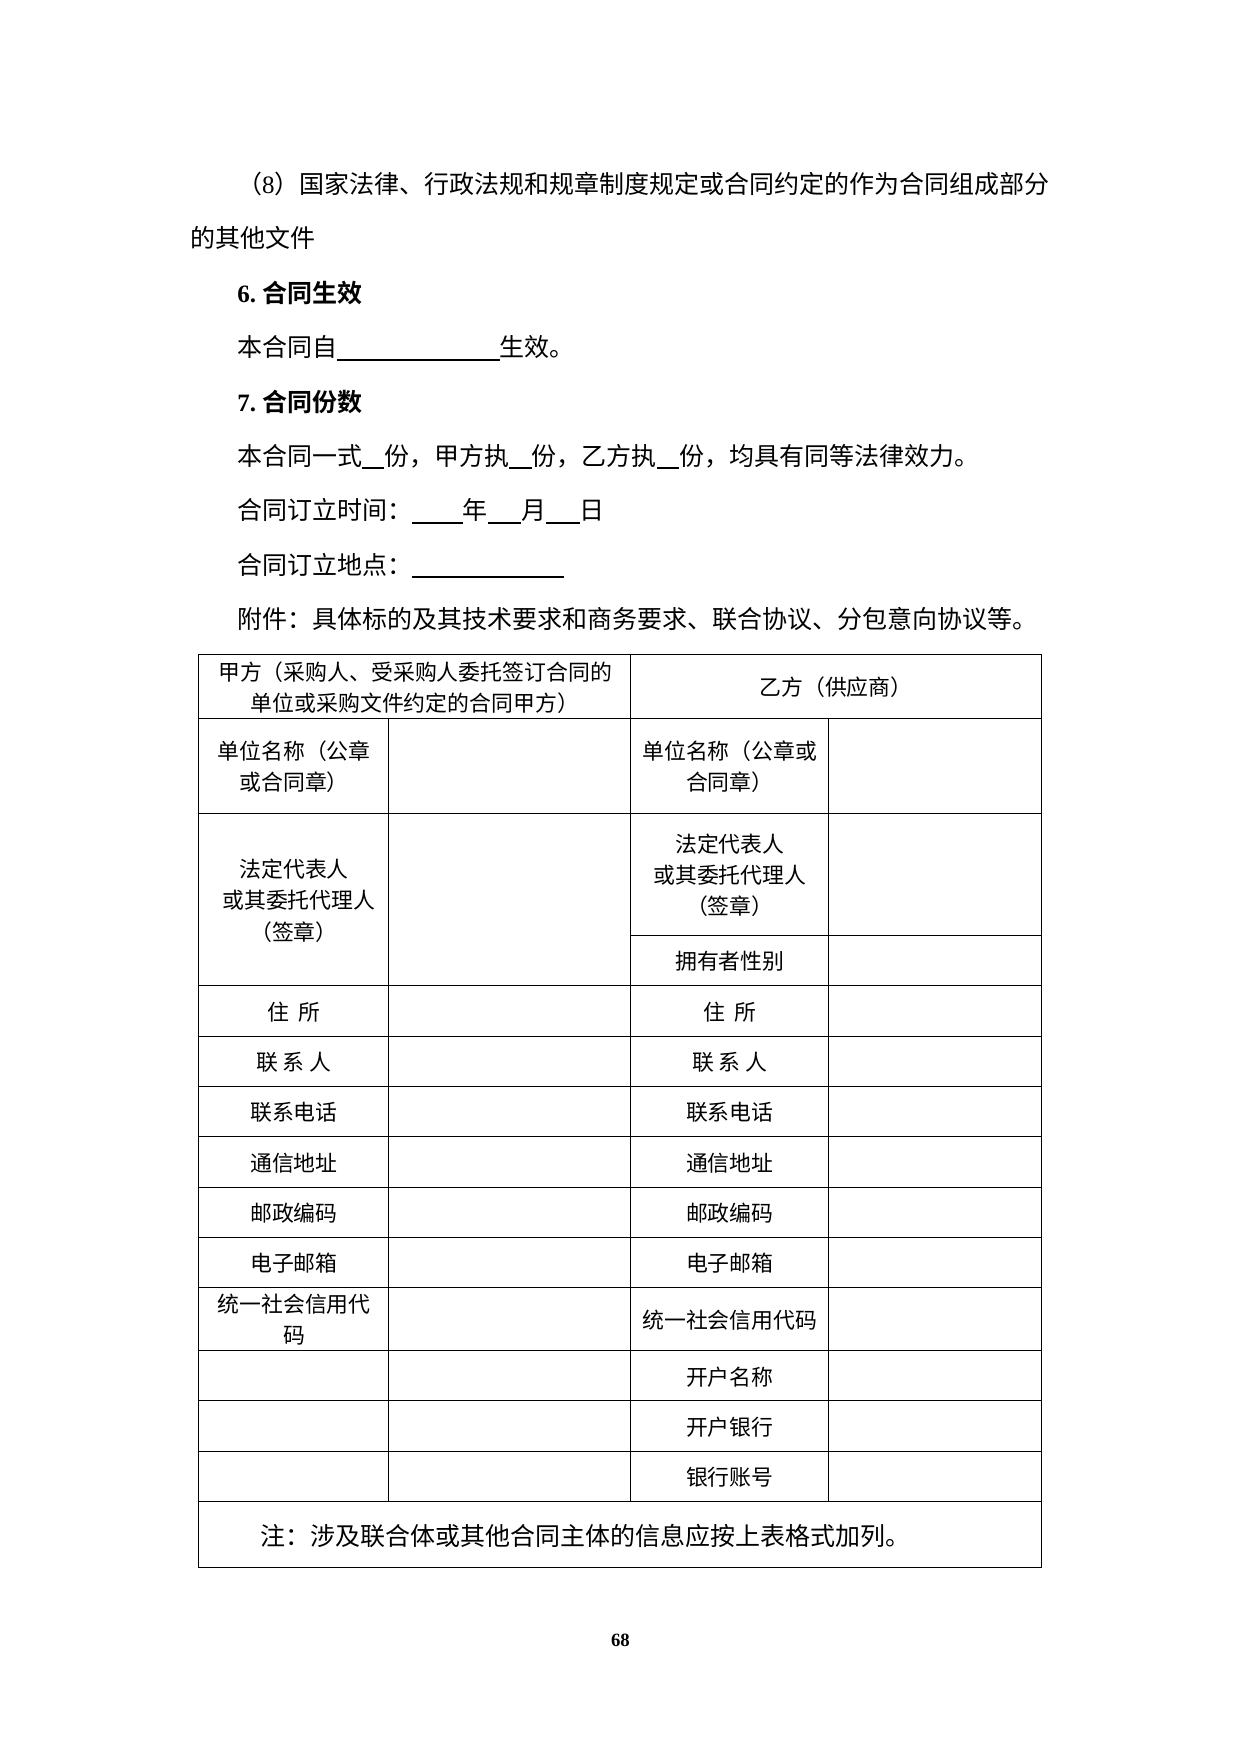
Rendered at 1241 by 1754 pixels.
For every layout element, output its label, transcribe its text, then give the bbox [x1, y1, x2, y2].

table_cell [199, 1351, 388, 1400]
table_cell 通信地址 [199, 1137, 388, 1186]
table_cell 住 所 [199, 986, 388, 1036]
table_cell 电子邮箱 [199, 1238, 388, 1287]
table_cell [389, 1037, 630, 1086]
table_cell [389, 1087, 630, 1136]
table_cell [389, 1288, 630, 1350]
table_cell 统一社会信用代码 [631, 1288, 828, 1350]
table_cell [199, 1452, 388, 1501]
text 附件：具体标的及其技术要求和商务要求、联合协议、分包意向协议等。 [190, 599, 1050, 636]
table_cell 联系电话 [199, 1087, 388, 1136]
text 本合同自 生效。 [190, 328, 1050, 364]
table_cell [829, 936, 1041, 985]
table_header 乙方（供应商） [631, 655, 1041, 717]
table_cell [389, 986, 630, 1036]
table_cell [829, 1401, 1041, 1451]
table_cell 通信地址 [631, 1137, 828, 1186]
table_cell 住 所 [631, 986, 828, 1036]
table_cell [199, 1401, 388, 1451]
table_cell 电子邮箱 [631, 1238, 828, 1287]
table_cell [829, 1238, 1041, 1287]
table_cell [829, 814, 1041, 935]
table_cell 银行账号 [631, 1452, 828, 1501]
table_cell [829, 1037, 1041, 1086]
table_cell [389, 1401, 630, 1451]
list 合同生效 [190, 273, 1050, 309]
table_cell 法定代表人 或其委托代理人（签章） [631, 814, 828, 935]
table_cell 邮政编码 [631, 1188, 828, 1237]
table_cell [829, 1351, 1041, 1400]
table_cell [829, 1452, 1041, 1501]
table_cell [829, 1137, 1041, 1186]
list 合同份数 [190, 382, 1050, 418]
table_cell 联 系 人 [631, 1037, 828, 1086]
table_cell [389, 1238, 630, 1287]
table_cell [389, 719, 630, 813]
text 本合同一式 份，甲方执 份，乙方执 份，均具有同等法律效力。 [190, 436, 1050, 473]
table_cell [389, 1351, 630, 1400]
table_cell 开户名称 [631, 1351, 828, 1400]
table_cell 注：涉及联合体或其他合同主体的信息应按上表格式加列。 [199, 1502, 1041, 1567]
table_cell 联系电话 [631, 1087, 828, 1136]
table_cell [829, 1087, 1041, 1136]
table_cell 统一社会信用代码 [199, 1288, 388, 1350]
table_cell [829, 719, 1041, 813]
table_cell 单位名称（公章或合同章） [631, 719, 828, 813]
table_cell 法定代表人 或其委托代理人（签章） [199, 814, 388, 985]
table_cell [389, 814, 630, 985]
table_cell [829, 986, 1041, 1036]
table_cell 拥有者性别 [631, 936, 828, 985]
table_cell 单位名称（公章或合同章） [199, 719, 388, 813]
text 合同订立时间： 年 月 日 [190, 491, 1050, 527]
table_cell [829, 1288, 1041, 1350]
table_cell [829, 1188, 1041, 1237]
table_cell 联 系 人 [199, 1037, 388, 1086]
text （8）国家法律、行政法规和规章制度规定或合同约定的作为合同组成部分的其他文件 [190, 164, 1050, 255]
table_cell [389, 1188, 630, 1237]
text 合同订立地点： [190, 545, 1050, 581]
table_cell 邮政编码 [199, 1188, 388, 1237]
table_cell [389, 1452, 630, 1501]
table_cell 开户银行 [631, 1401, 828, 1451]
table_header 甲方（采购人、受采购人委托签订合同的单位或采购文件约定的合同甲方） [199, 655, 630, 717]
table_cell [389, 1137, 630, 1186]
